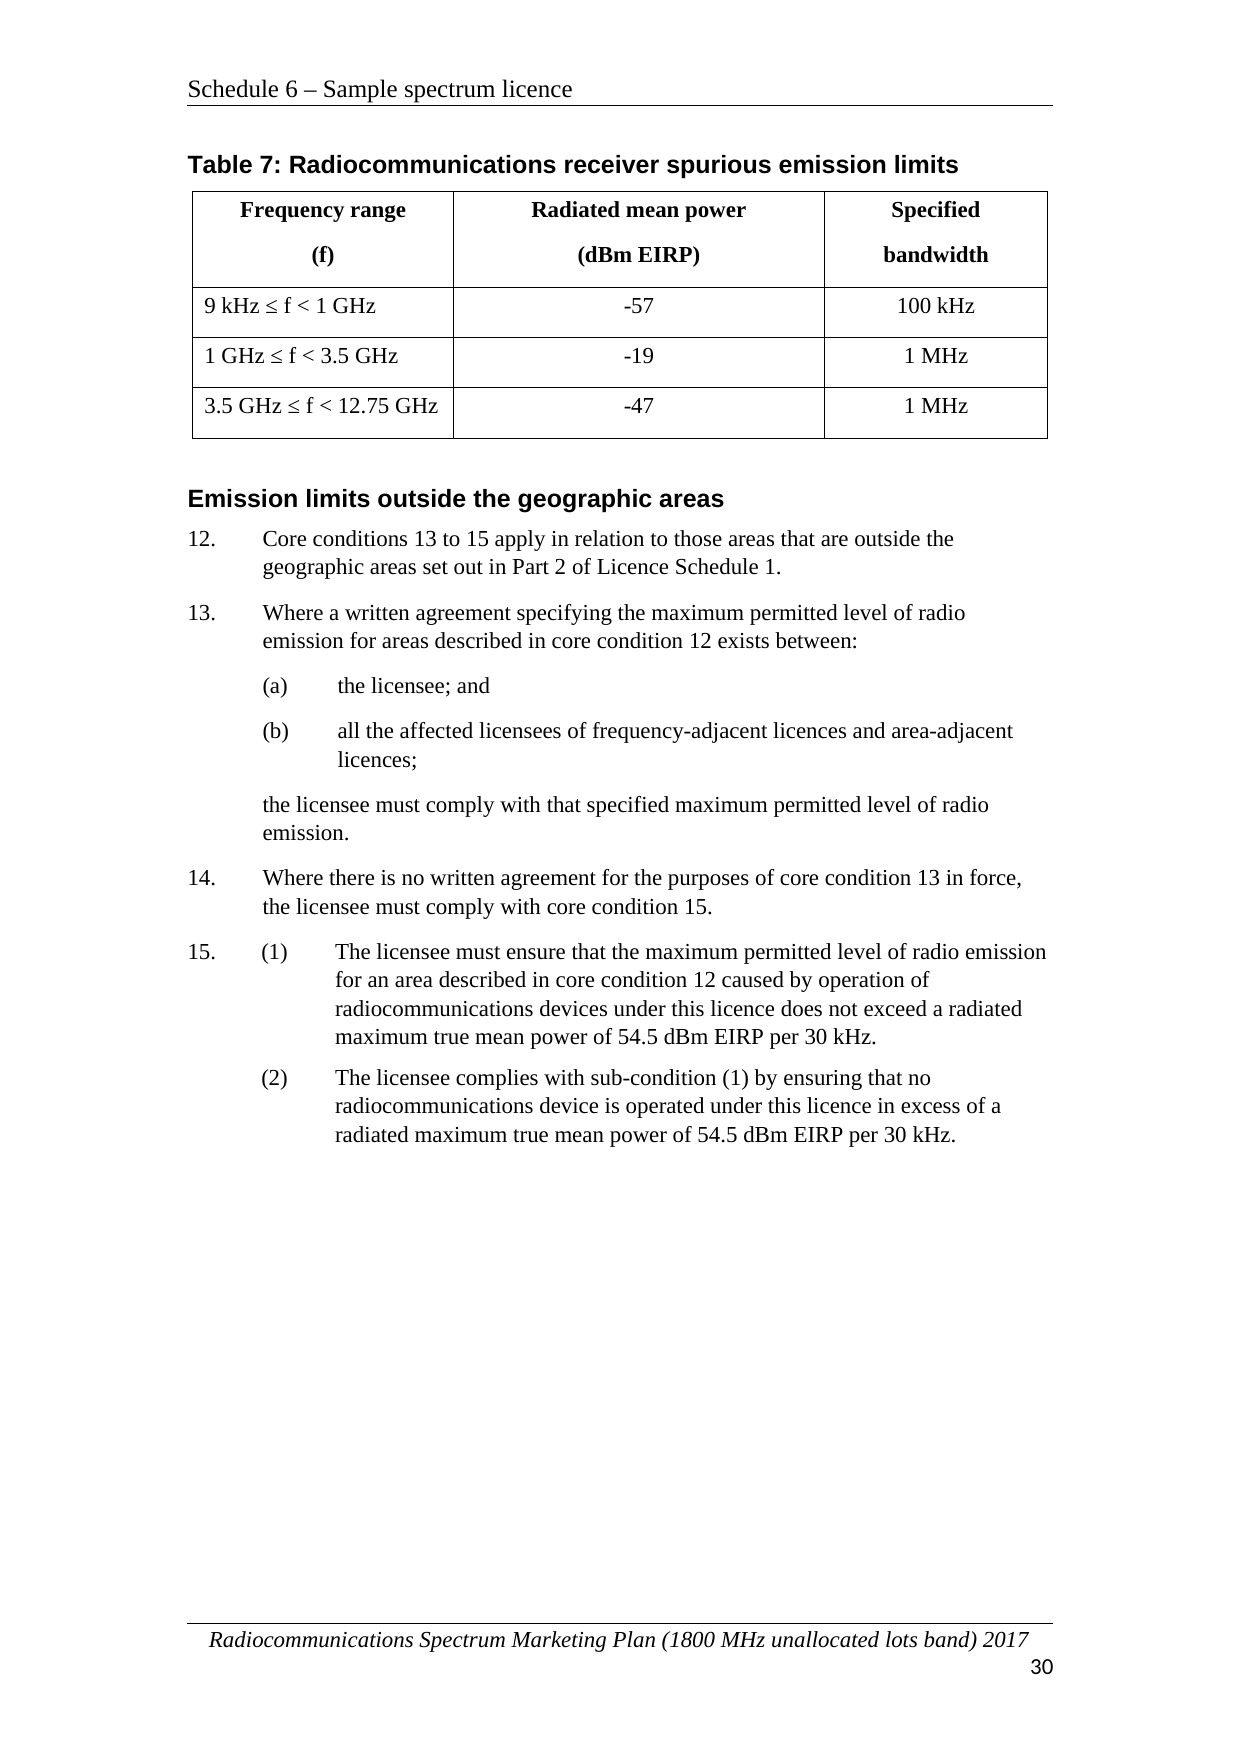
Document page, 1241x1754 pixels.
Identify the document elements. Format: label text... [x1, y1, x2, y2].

text (2) The licensee complies with sub-condition (1) by ensuring that no radiocommunications device is operated under this licence in excess of a radiated maximum true mean power of 54.5 dBm EIRP per 30 kHz. [201, 1064, 1053, 1147]
text 12. Core conditions 13 to 15 apply in relation to those areas that are outside the geographic areas set out in Part 2 of Licence Schedule 1. [187, 525, 1053, 580]
text 15. (1) The licensee must ensure that the maximum permitted level of radio emission for an area described in core condition 12 caused by operation of radiocommunications devices under this licence does not exceed a radiated maximum true mean power of 54.5 dBm EIRP per 30 kHz. [187, 938, 1053, 1049]
table_cell 100 kHz [825, 288, 1047, 337]
table_header Specified bandwidth [825, 192, 1047, 287]
table_header Radiated mean power (dBm EIRP) [454, 192, 824, 287]
table_header Frequency range (f) [193, 192, 453, 287]
table_cell 1 GHz ≤ f < 3.5 GHz [193, 338, 453, 387]
text the licensee must comply with that specified maximum permitted level of radio emission. [187, 791, 1053, 846]
table_cell -57 [454, 288, 824, 337]
text 13. Where a written agreement specifying the maximum permitted level of radio emission for areas described in core condition 12 exists between: [187, 598, 1053, 653]
text (b) all the affected licensees of frequency-adjacent licences and area-adjacent licences; [262, 717, 1053, 772]
table_cell 3.5 GHz ≤ f < 12.75 GHz [193, 388, 453, 438]
text Table 7: Radiocommunications receiver spurious emission limits [187, 150, 1053, 179]
table_cell 1 MHz [825, 388, 1047, 438]
table_cell 1 MHz [825, 338, 1047, 387]
text Emission limits outside the geographic areas [187, 484, 1053, 512]
table_cell -19 [454, 338, 824, 387]
table_cell 9 kHz ≤ f < 1 GHz [193, 288, 453, 337]
text 14. Where there is no written agreement for the purposes of core condition 13 in force, the licensee must comply with core condition 15. [187, 864, 1053, 919]
text (a) the licensee; and [262, 672, 1053, 698]
table_cell -47 [454, 388, 824, 438]
